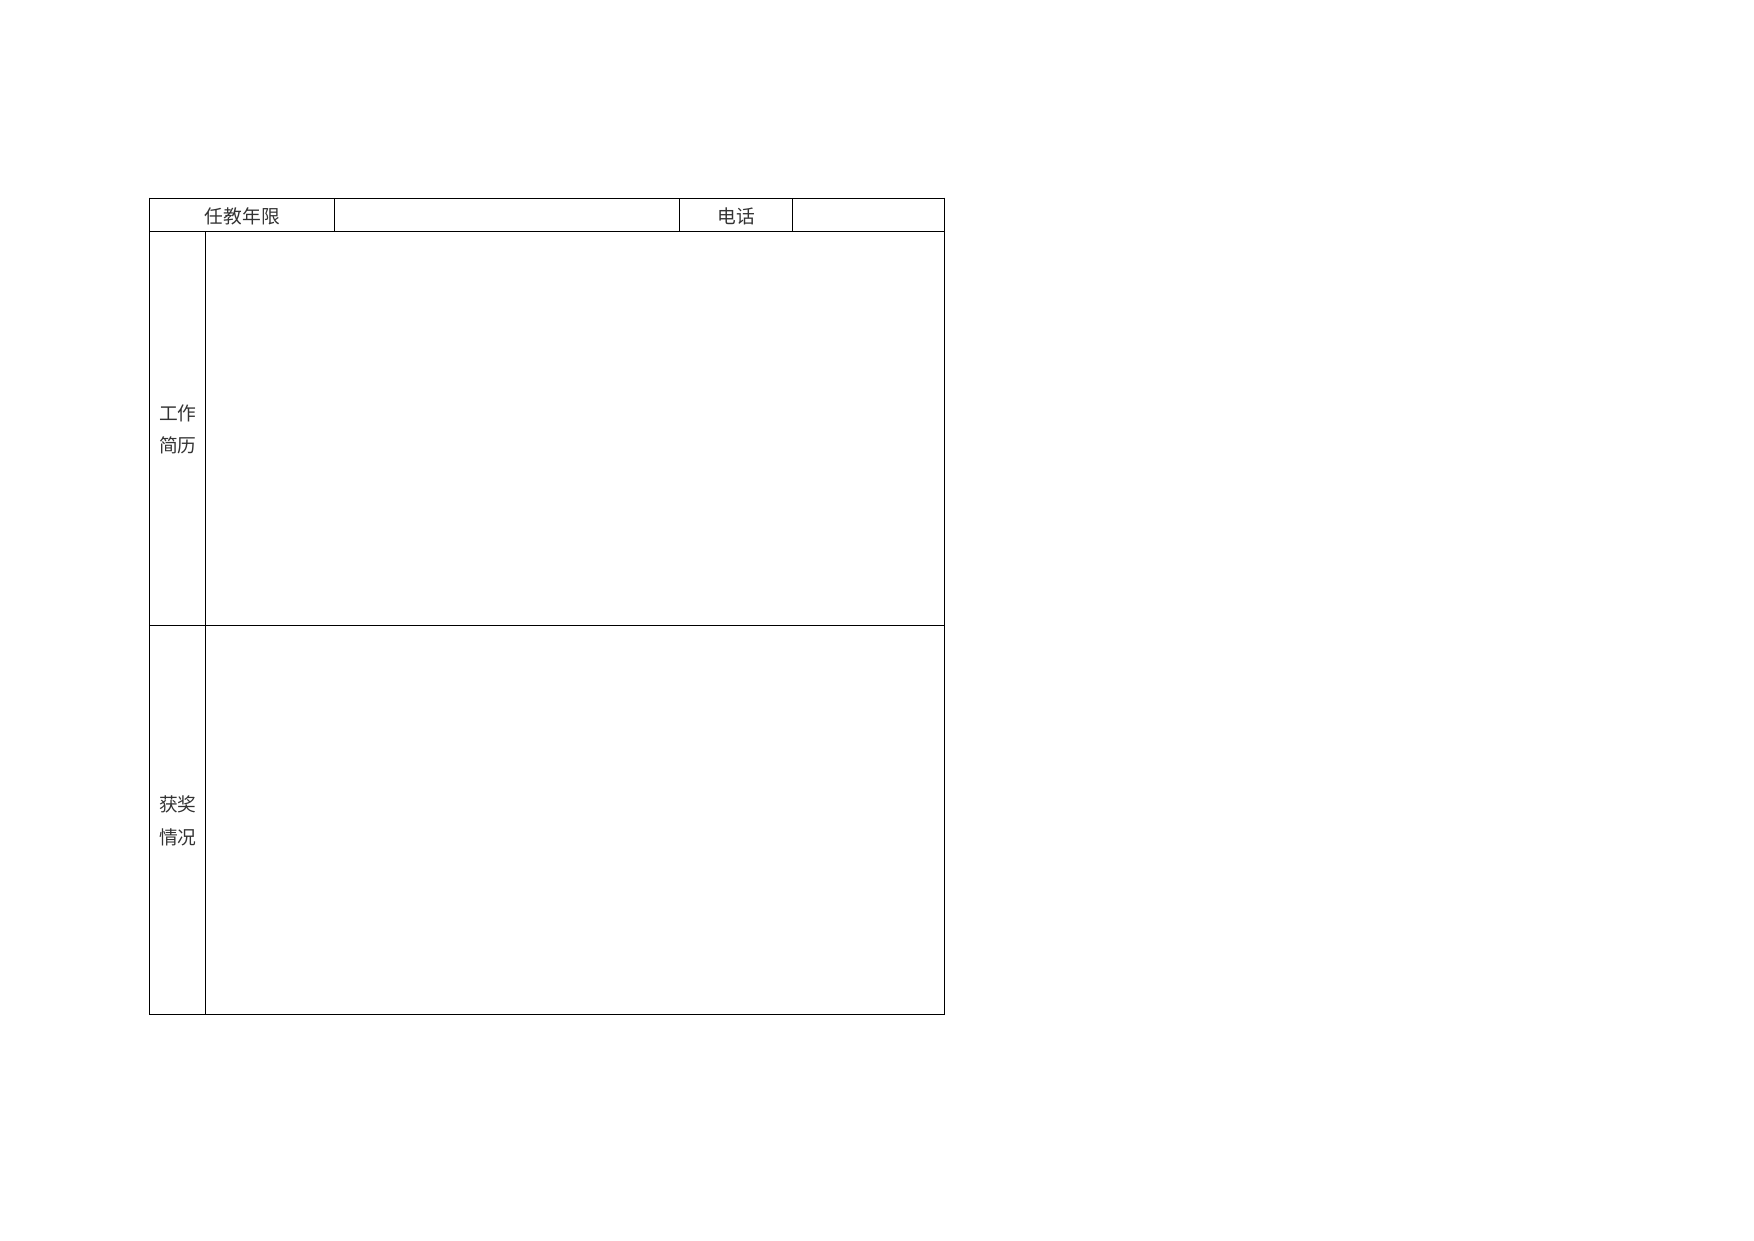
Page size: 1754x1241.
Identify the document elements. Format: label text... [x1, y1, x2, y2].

table_cell 工作简历 [150, 232, 205, 625]
table_cell [793, 199, 944, 231]
table_cell 联系 电话 [680, 199, 792, 231]
table_cell 现主要任教学科及任教年限 [150, 199, 334, 231]
table_cell 获奖情况 [150, 626, 205, 1014]
table_cell [335, 199, 679, 231]
table_cell [206, 626, 944, 1014]
table_cell [206, 232, 944, 625]
